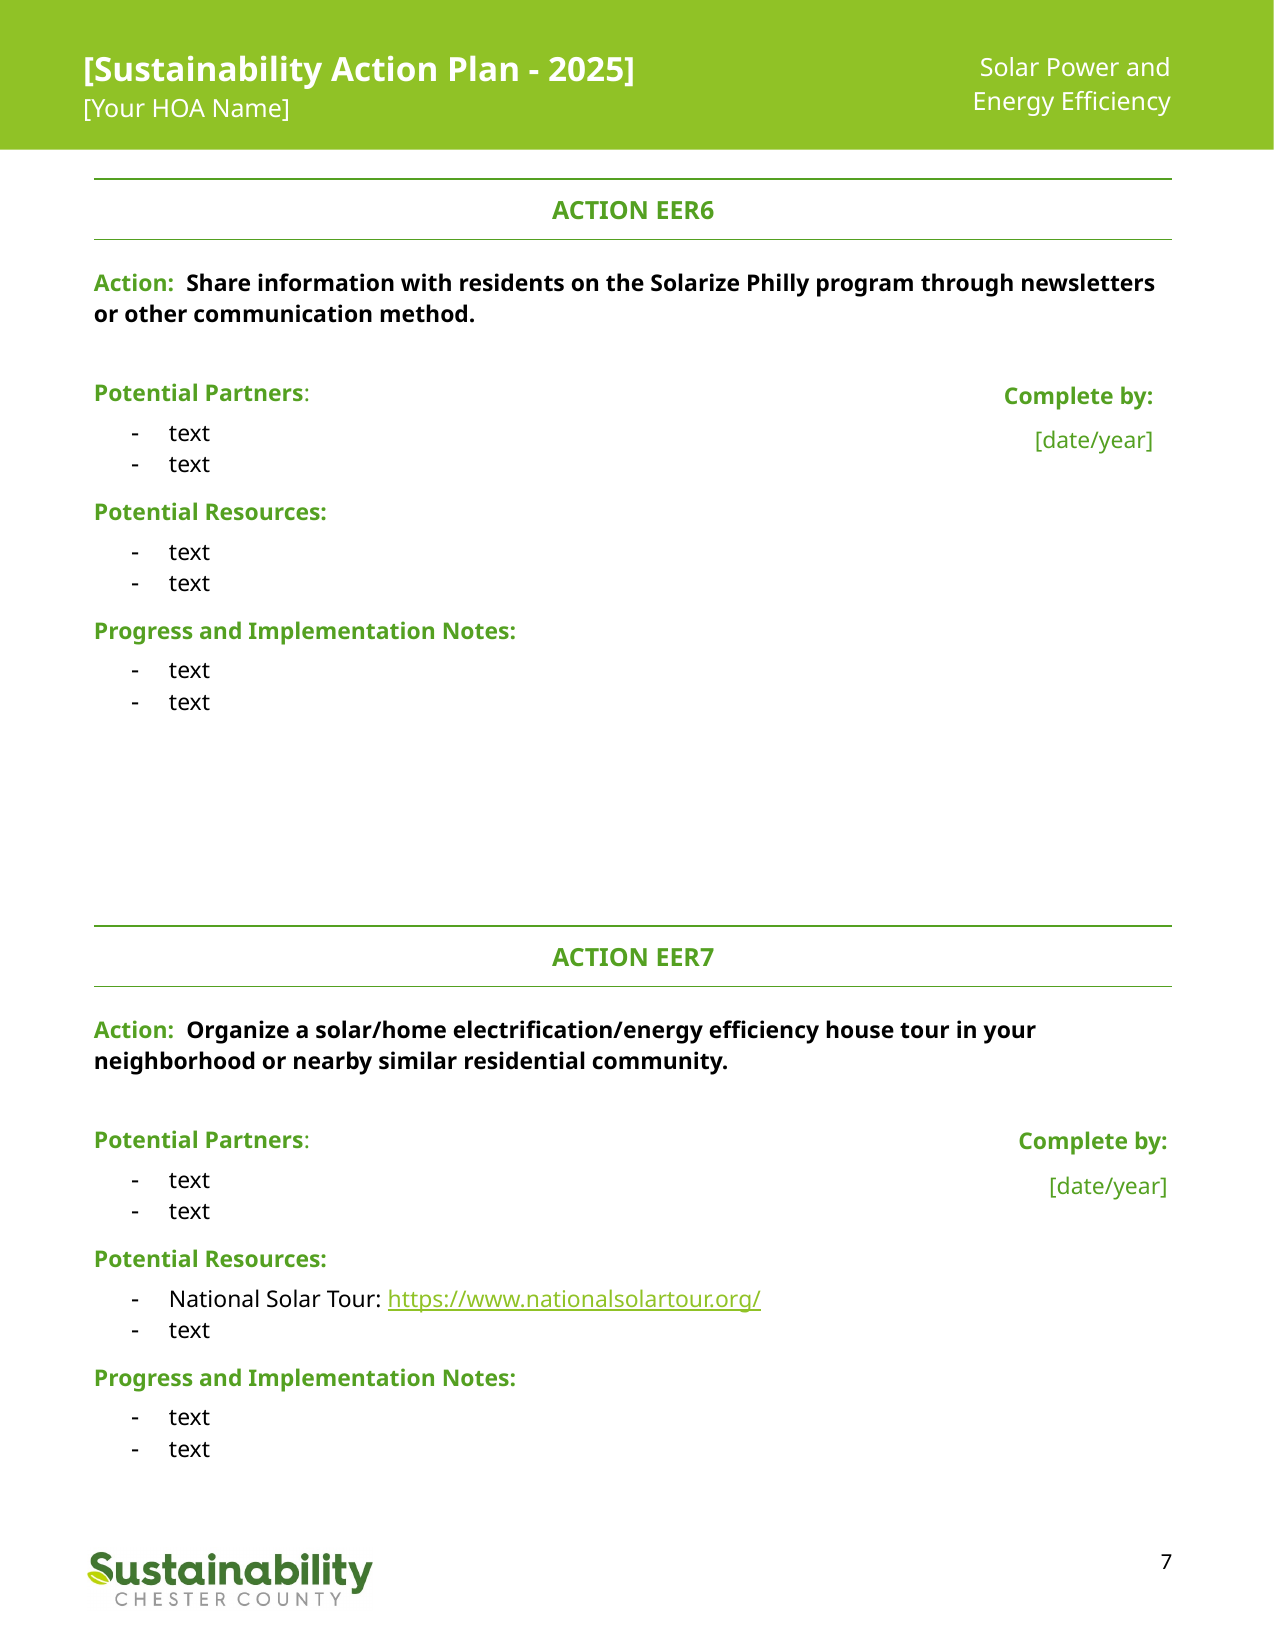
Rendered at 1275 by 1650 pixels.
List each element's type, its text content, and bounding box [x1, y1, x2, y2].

list text [131, 448, 1172, 479]
list text [131, 1195, 1172, 1226]
list text [131, 567, 1172, 598]
text Action: Share information with residents on the Solarize Philly program through newsletters or other communication method. [94, 267, 1172, 329]
text Progress and Implementation Notes: [94, 1362, 1172, 1393]
text Potential Partners: [94, 1124, 1172, 1156]
picture [87, 1547, 373, 1611]
list text [131, 417, 1172, 448]
list text [131, 1314, 1172, 1345]
text Action: Organize a solar/home electrification/energy efficiency house tour in your neighborhood or nearby similar residential community. [94, 1014, 1172, 1076]
list text [131, 1433, 1172, 1464]
list text [131, 1401, 1172, 1433]
text Potential Resources: [94, 1243, 1172, 1274]
list National Solar Tour: https://www.nationalsolartour.org/ [131, 1283, 1172, 1314]
text Progress and Implementation Notes: [94, 615, 1172, 646]
list text [131, 1164, 1172, 1195]
list text [131, 686, 1172, 717]
list text [131, 536, 1172, 567]
list text [131, 654, 1172, 686]
text Potential Resources: [94, 496, 1172, 527]
text Potential Partners: [94, 377, 1172, 408]
